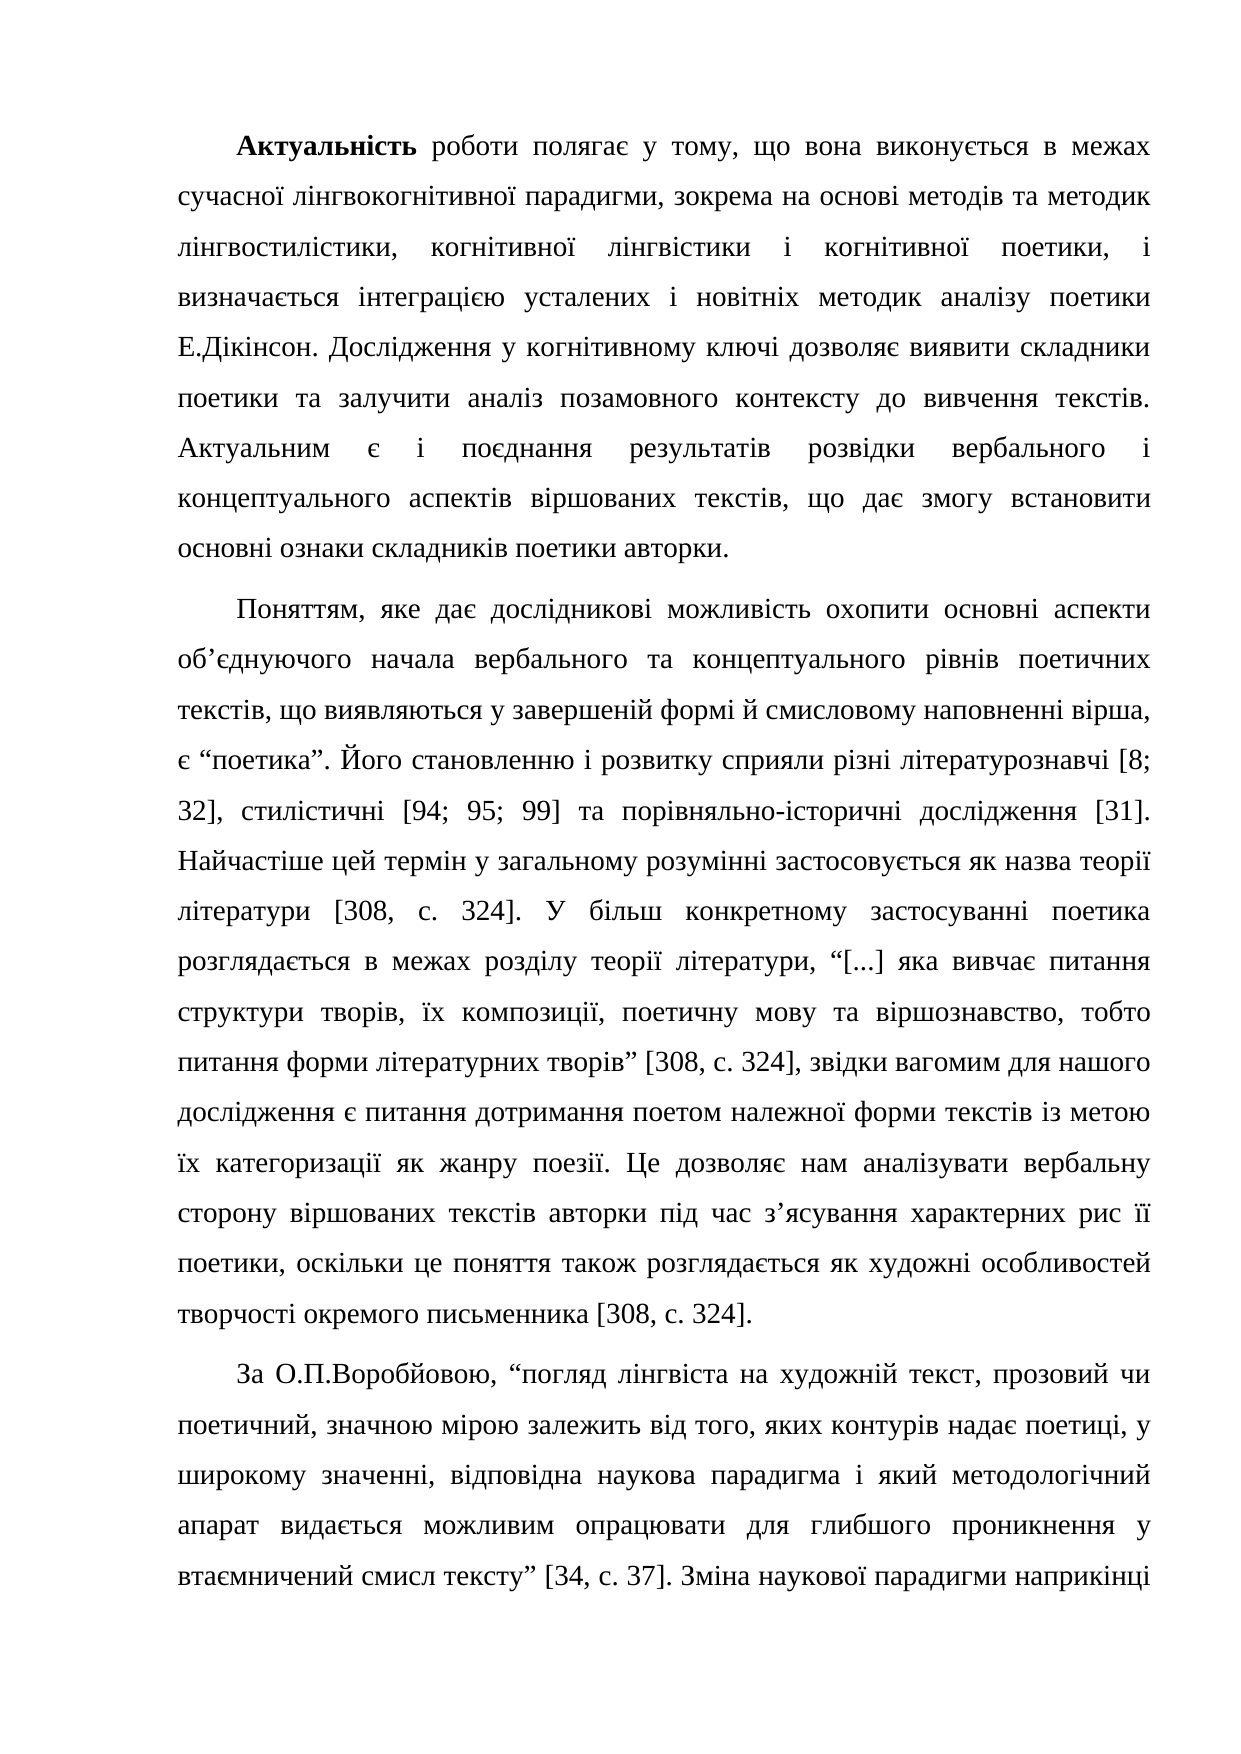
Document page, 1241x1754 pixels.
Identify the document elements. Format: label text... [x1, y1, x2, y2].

text Актуальність роботи полягає у тому, що вона виконується в межах сучасної лінгвокогнітивної парадигми, зокрема на основі методів та методик лінгвостилістики, когнітивної лінгвістики і когнітивної поетики, і визначається інтеграцією усталених і новітніх методик аналізу поетики Е.Дікінсон. Дослідження у когнітивному ключі дозволяє виявити складники поетики та залучити аналіз позамовного контексту до вивчення текстів. Актуальним є і поєднання результатів розвідки вербального і концептуального аспектів віршованих текстів, що дає змогу встановити основні ознаки складників поетики авторки. [177, 128, 1152, 564]
text Поняттям, яке дає дослідникові можливість охопити основні аспекти об’єднуючого начала вербального та концептуального рівнів поетичних текстів, що виявляються у завершеній формі й смисловому наповненні вірша, є “поетика”. Його становленню і розвитку сприяли різні літературознавчі [8; 32], стилістичні [94; 95; 99] та порівняльно-історичні дослідження [31]. Найчастіше цей термін у загальному розумінні застосовується як назва теорії літератури [308, с. 324]. У більш конкретному застосуванні поетика розглядається в межах розділу теорії літератури, “[...] яка вивчає питання структури творів, їх композиції, поетичну мову та віршознавство, тобто питання форми літературних творів” [308, с. 324], звідки вагомим для нашого дослідження є питання дотримання поетом належної форми текстів із метою їх категоризації як жанру поезії. Це дозволяє нам аналізувати вербальну сторону віршованих текстів авторки під час з’ясування характерних рис її поетики, оскільки це поняття також розглядається як художні особливостей творчості окремого письменника [308, с. 324]. [177, 591, 1152, 1329]
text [177, 1356, 1152, 1591]
